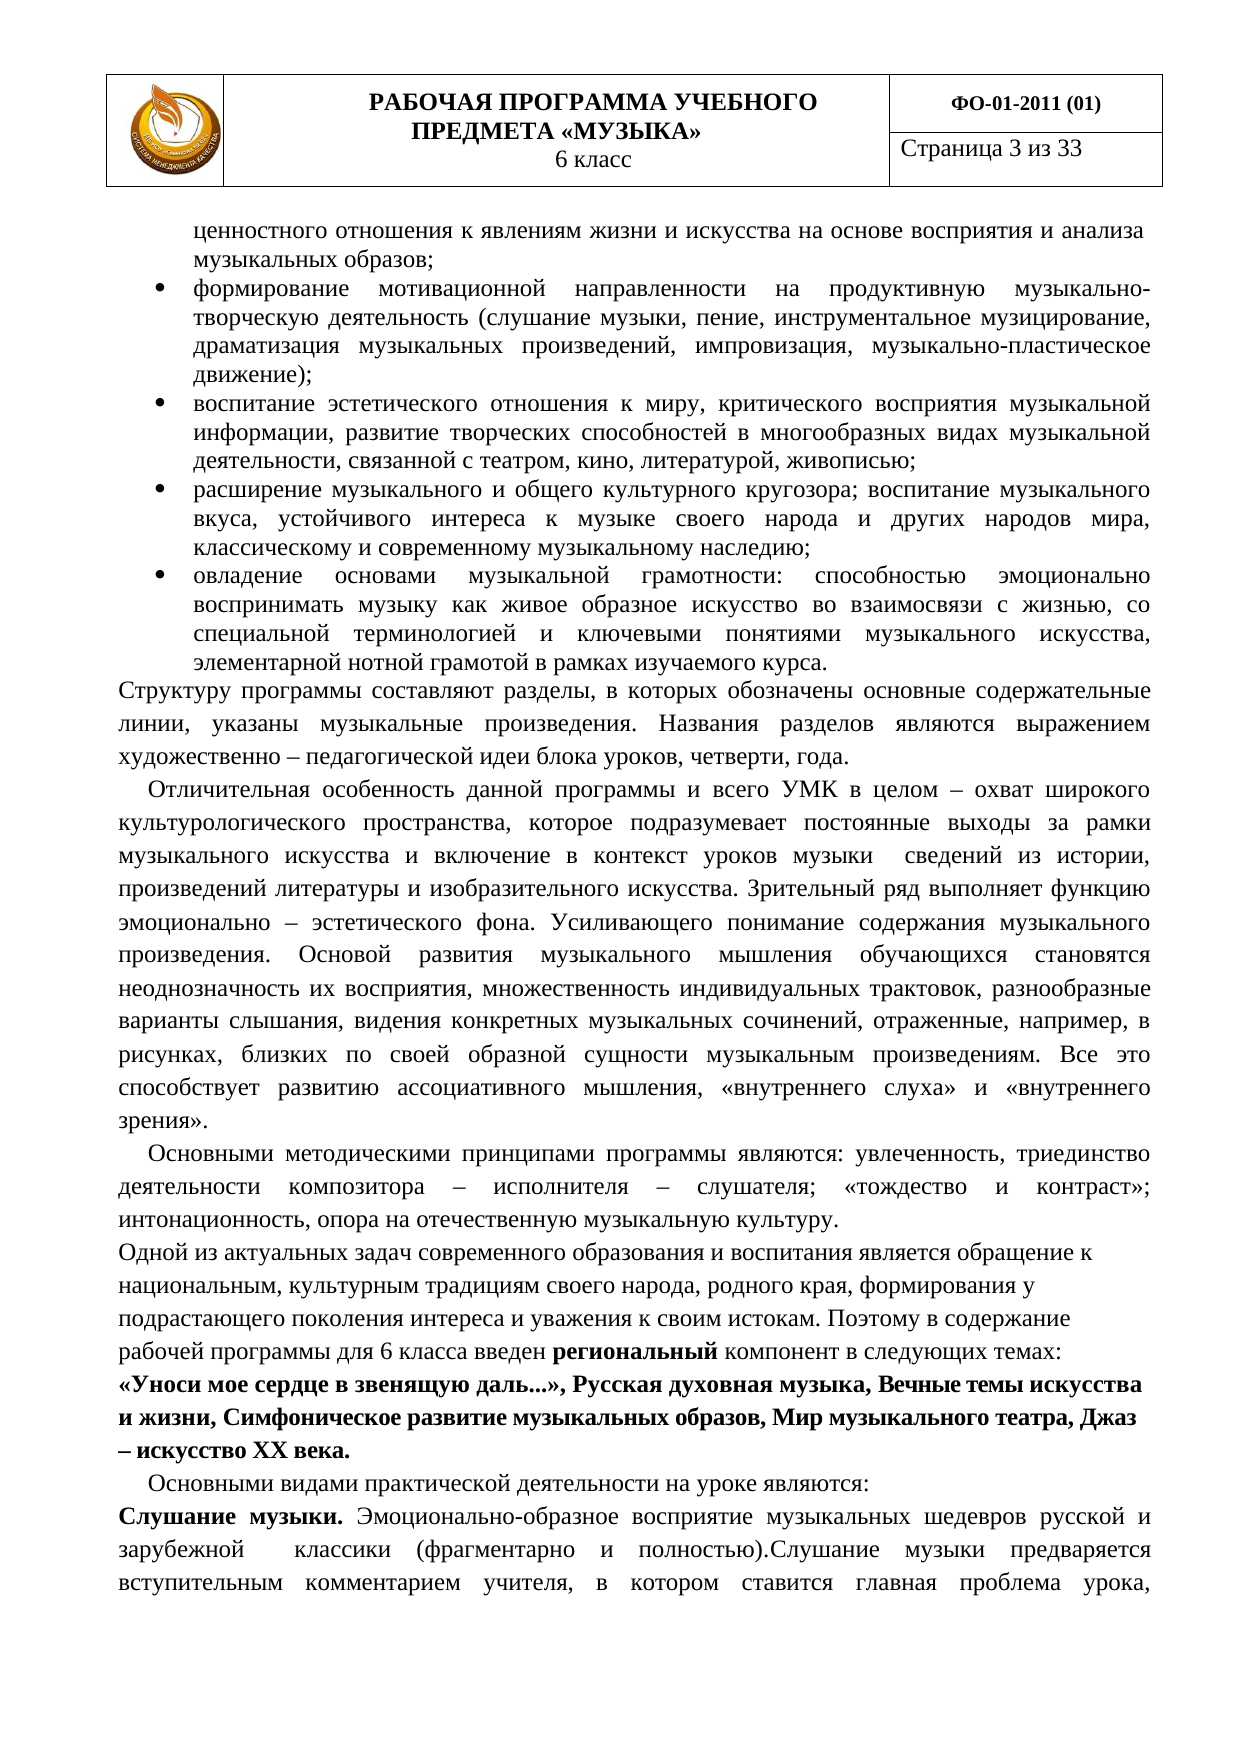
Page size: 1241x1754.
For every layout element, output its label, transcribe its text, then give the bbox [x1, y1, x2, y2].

list овладение основами музыкальной грамотности: способностью эмоционально воспринимать музыку как живое образное искусство во взаимосвязи с жизнью, со специальной терминологией и ключевыми понятиями музыкального искусства, элементарной нотной грамотой в рамках изучаемого курса. [156, 560, 1152, 675]
list формирование мотивационной направленности на продуктивную музыкально-творческую деятельность (слушание музыки, пение, инструментальное музицирование, драматизация музыкальных произведений, импровизация, музыкально-пластическое движение); [156, 273, 1152, 388]
picture [126, 75, 221, 177]
text Основными методическими принципами программы являются: увлеченность, триединство деятельности композитора – исполнителя – слушателя; «тождество и контраст»; интонационность, опора на отечественную музыкальную культуру. [118, 1138, 1152, 1232]
list расширение музыкального и общего культурного кругозора; воспитание музыкального вкуса, устойчивого интереса к музыке своего народа и других народов мира, классическому и современному музыкальному наследию; [156, 474, 1152, 560]
text Отличительная особенность данной программы и всего УМК в целом – охват широкого культурологического пространства, которое подразумевает постоянные выходы за рамки музыкального искусства и включение в контекст уроков музыки сведений из истории, произведений литературы и изобразительного искусства. Зрительный ряд выполняет функцию эмоционально – эстетического фона. Усиливающего понимание содержания музыкального произведения. Основой развития музыкального мышления обучающихся становятся неоднозначность их восприятия, множественность индивидуальных трактовок, разнообразные варианты слышания, видения конкретных музыкальных сочинений, отраженные, например, в рисунках, близких по своей образной сущности музыкальным произведениям. Все это способствует развитию ассоциативного мышления, «внутреннего слуха» и «внутреннего зрения». [118, 774, 1152, 1133]
text Одной из актуальных задач современного образования и воспитания является обращение к национальным, культурным традициям своего народа, родного края, формирования у подрастающего поколения интереса и уважения к своим истокам. Поэтому в содержание рабочей программы для 6 класса введен региональный компонент в следующих темах: «Уноси мое сердце в звенящую даль...», Русская духовная музыка, Вечные темы искусства и жизни, Симфоническое развитие музыкальных образов, Мир музыкального театра, Джаз – искусство ХХ века. [118, 1237, 1152, 1464]
text Основными видами практической деятельности на уроке являются: [118, 1468, 1152, 1497]
text Структуру программы составляют разделы, в которых обозначены основные содержательные линии, указаны музыкальные произведения. Названия разделов являются выражением художественно – педагогической идеи блока уроков, четверти, года. [118, 675, 1152, 770]
list воспитание эстетического отношения к миру, критического восприятия музыкальной информации, развитие творческих способностей в многообразных видах музыкальной деятельности, связанной с театром, кино, литературой, живописью; [156, 388, 1152, 474]
